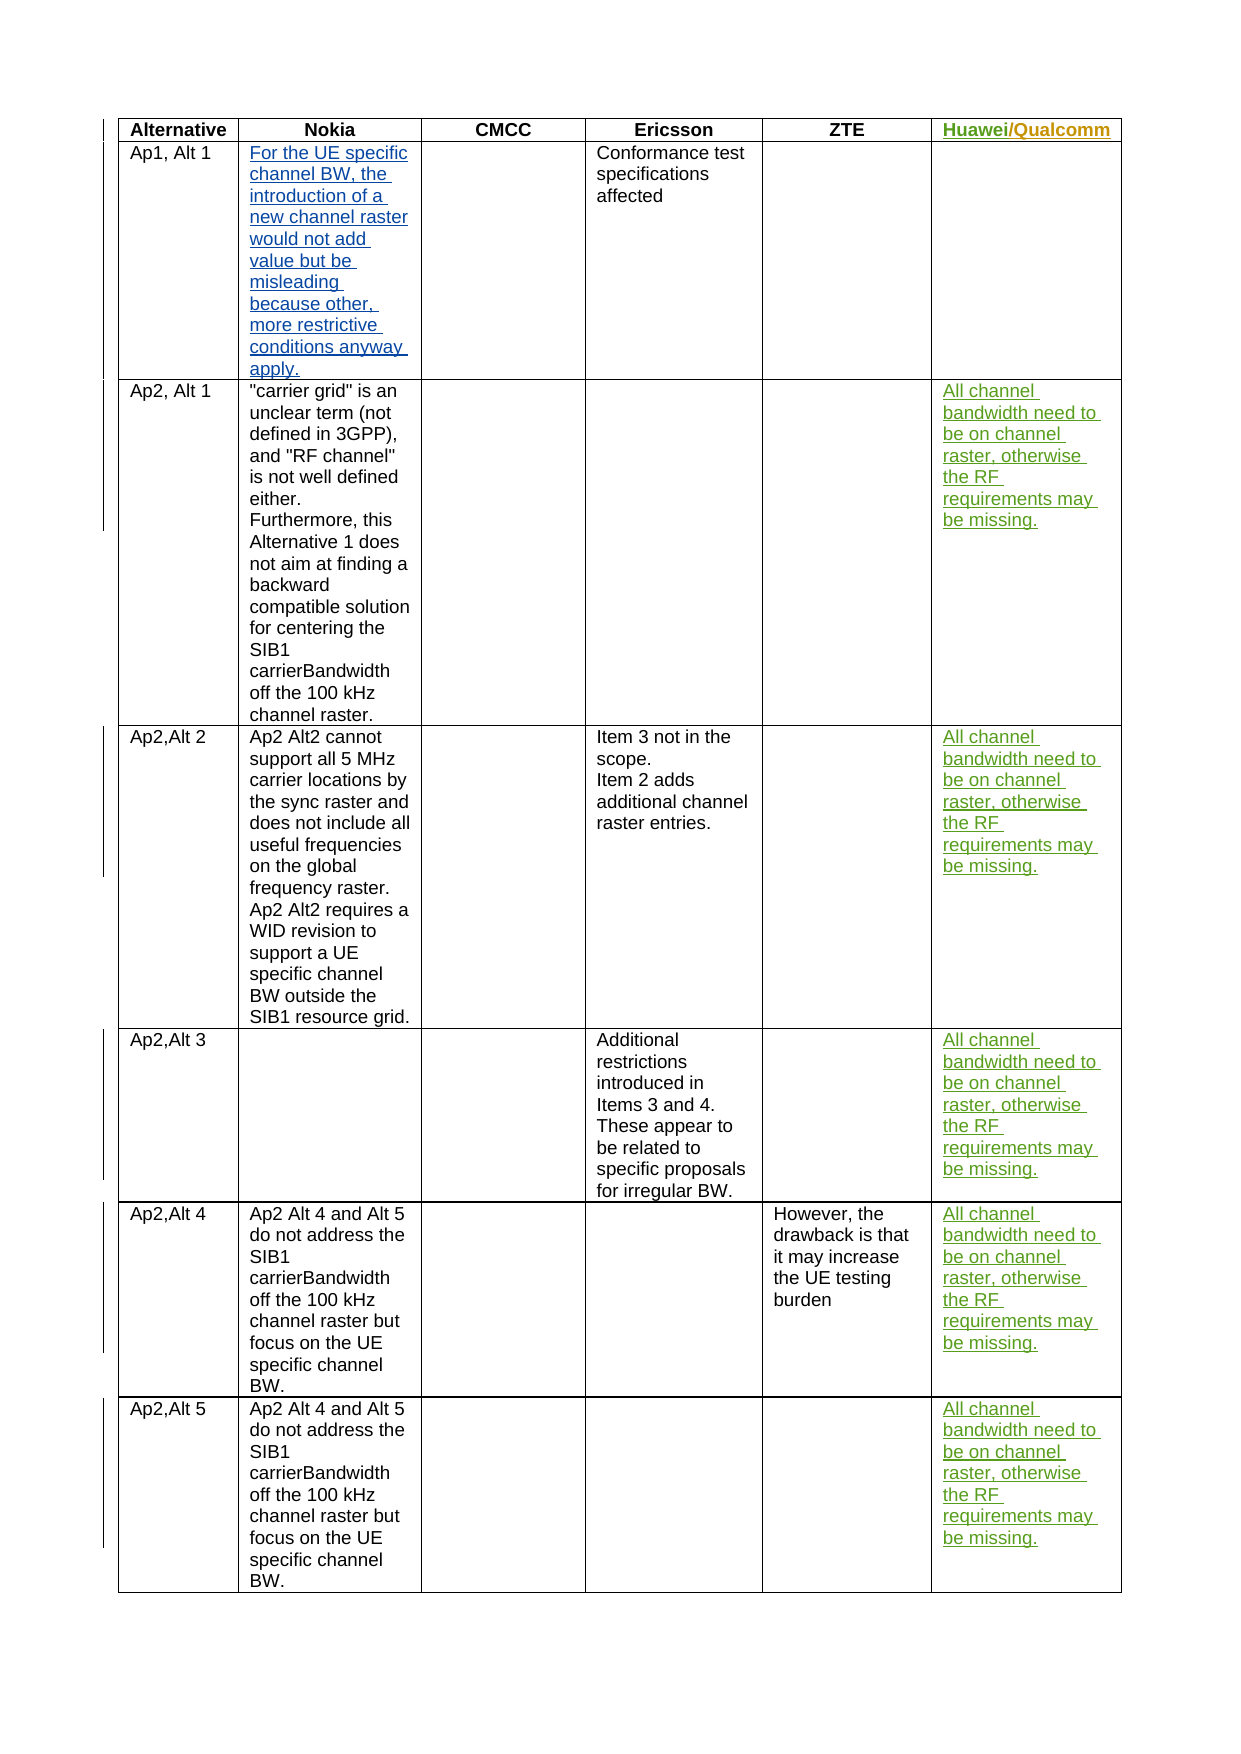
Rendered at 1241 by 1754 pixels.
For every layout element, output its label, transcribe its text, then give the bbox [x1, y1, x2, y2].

table_cell Ap2 Alt 4 and Alt 5 do not address the SIB1 carrierBandwidth off the 100 kHz channel raster but focus on the UE specific channel BW. [239, 1203, 421, 1396]
table_cell Ap2, Alt 1 [119, 380, 238, 725]
table_cell [422, 1398, 585, 1592]
table_cell [763, 380, 931, 725]
table_cell [239, 142, 421, 379]
table_cell Ap2,Alt 2 [119, 726, 238, 1028]
table_cell However, the drawback is that it may increase the UE testing burden [763, 1203, 931, 1396]
table_cell Item 3 not in the scope. Item 2 adds additional channel raster entries. [586, 726, 762, 1028]
table_cell Ap2,Alt 4 [119, 1203, 238, 1396]
table_cell [422, 726, 585, 1028]
table_cell [586, 1203, 762, 1396]
table_cell "carrier grid" is an unclear term (not defined in 3GPP), and "RF channel" is not well defined either. Furthermore, this Alternative 1 does not aim at finding a backward compatible solution for centering the SIB1 carrierBandwidth off the 100 kHz channel raster. [239, 380, 421, 725]
table_cell Ap2,Alt 5 [119, 1398, 238, 1592]
table_cell [586, 380, 762, 725]
table_cell [422, 1203, 585, 1396]
table_cell Conformance test specifications affected [586, 142, 762, 379]
table_cell [422, 380, 585, 725]
table_header CMCC [422, 119, 585, 141]
table_header ZTE [763, 119, 931, 141]
table_cell [763, 1398, 931, 1592]
table_cell Additional restrictions introduced in Items 3 and 4. These appear to be related to specific proposals for irregular BW. [586, 1029, 762, 1201]
table_header Ericsson [586, 119, 762, 141]
table_cell Ap2,Alt 3 [119, 1029, 238, 1201]
table_cell [422, 142, 585, 379]
table_cell [239, 1029, 421, 1201]
table_cell [932, 380, 1121, 725]
table_cell Ap1, Alt 1 [119, 142, 238, 379]
table_cell Ap2 Alt 4 and Alt 5 do not address the SIB1 carrierBandwidth off the 100 kHz channel raster but focus on the UE specific channel BW. [239, 1398, 421, 1592]
table_cell [932, 1203, 1121, 1396]
table_cell Ap2 Alt2 cannot support all 5 MHz carrier locations by the sync raster and does not include all useful frequencies on the global frequency raster. Ap2 Alt2 requires a WID revision to support a UE specific channel BW outside the SIB1 resource grid. [239, 726, 421, 1028]
table_cell [422, 1029, 585, 1201]
table_cell [763, 142, 931, 379]
table_cell [932, 1029, 1121, 1201]
table_cell [586, 1398, 762, 1592]
table_cell [932, 726, 1121, 1028]
table_cell [932, 1398, 1121, 1592]
table_header Alternative [119, 119, 238, 141]
table_header Nokia [239, 119, 421, 141]
table_cell [763, 1029, 931, 1201]
table_cell [932, 142, 1121, 379]
table_cell [763, 726, 931, 1028]
table_header [932, 119, 1121, 141]
